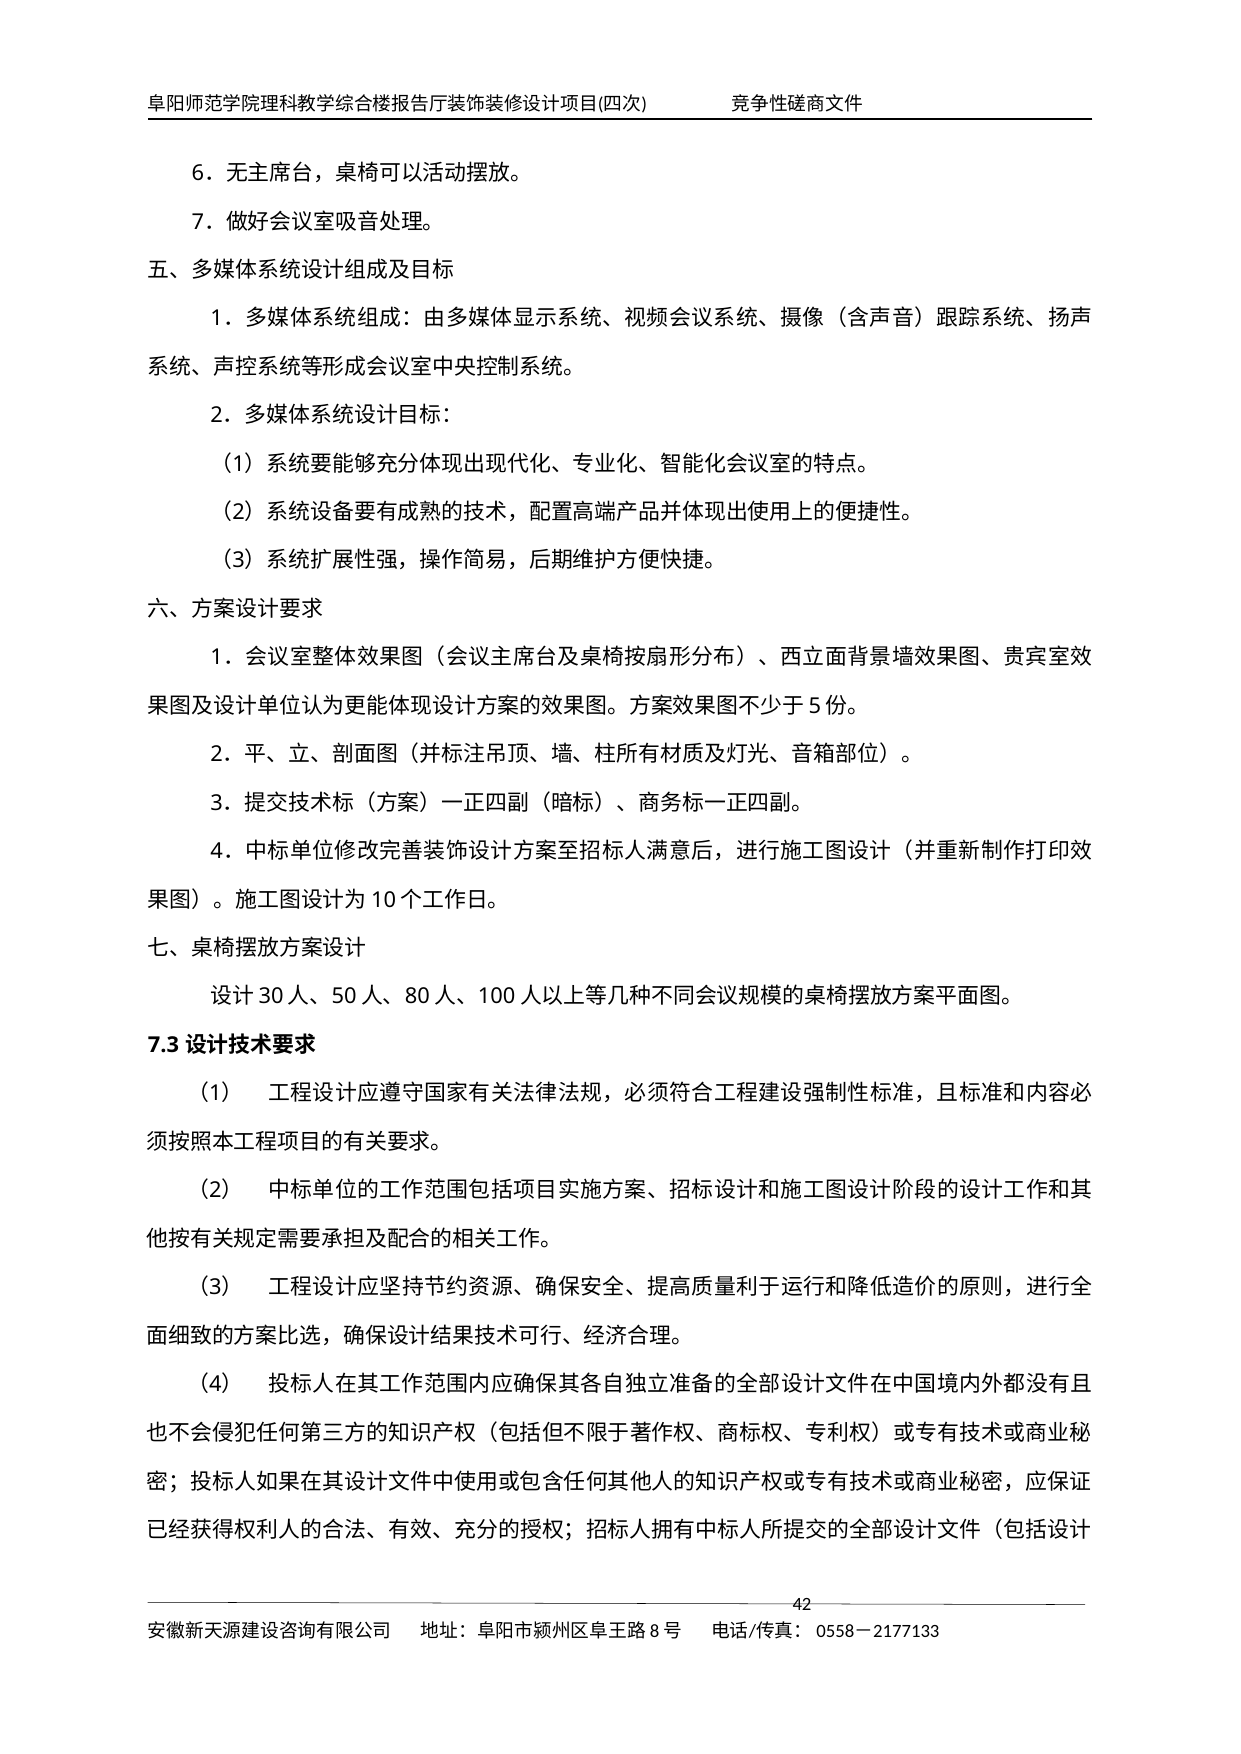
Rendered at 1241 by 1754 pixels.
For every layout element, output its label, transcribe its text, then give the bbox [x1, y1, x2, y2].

list 中标单位的工作范围包括项目实施方案、招标设计和施工图设计阶段的设计工作和其他按有关规定需要承担及配合的相关工作。 [146, 1172, 1092, 1253]
text 1．会议室整体效果图（会议主席台及桌椅按扇形分布）、西立面背景墙效果图、贵宾室效果图及设计单位认为更能体现设计方案的效果图。方案效果图不少于5份。 [148, 639, 1092, 720]
text 2．平、立、剖面图（并标注吊顶、墙、柱所有材质及灯光、音箱部位）。 [148, 736, 1092, 768]
text 六、方案设计要求 [148, 590, 1092, 623]
text 7．做好会议室吸音处理。 [148, 203, 1092, 236]
text 4．中标单位修改完善装饰设计方案至招标人满意后，进行施工图设计（并重新制作打印效果图）。施工图设计为10个工作日。 [148, 832, 1092, 914]
text 五、多媒体系统设计组成及目标 [148, 252, 1092, 284]
text （1）系统要能够充分体现出现代化、专业化、智能化会议室的特点。 [148, 445, 1092, 478]
text 2．多媒体系统设计目标： [148, 397, 1092, 429]
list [146, 1366, 1092, 1544]
subtitle 7.3 设计技术要求 [148, 1026, 1092, 1059]
text （3）系统扩展性强，操作简易，后期维护方便快捷。 [148, 542, 1092, 574]
list 工程设计应遵守国家有关法律法规，必须符合工程建设强制性标准，且标准和内容必须按照本工程项目的有关要求。 [146, 1074, 1092, 1156]
text 6．无主席台，桌椅可以活动摆放。 [148, 155, 1092, 187]
text 设计30人、50人、80人、100人以上等几种不同会议规模的桌椅摆放方案平面图。 [148, 978, 1092, 1010]
text 七、桌椅摆放方案设计 [148, 929, 1092, 962]
text （2）系统设备要有成熟的技术，配置高端产品并体现出使用上的便捷性。 [148, 494, 1092, 526]
text 1．多媒体系统组成：由多媒体显示系统、视频会议系统、摄像（含声音）跟踪系统、扬声系统、声控系统等形成会议室中央控制系统。 [148, 300, 1092, 381]
text 3．提交技术标（方案）一正四副（暗标）、商务标一正四副。 [148, 784, 1092, 817]
list 工程设计应坚持节约资源、确保安全、提高质量利于运行和降低造价的原则，进行全面细致的方案比选，确保设计结果技术可行、经济合理。 [146, 1269, 1092, 1350]
